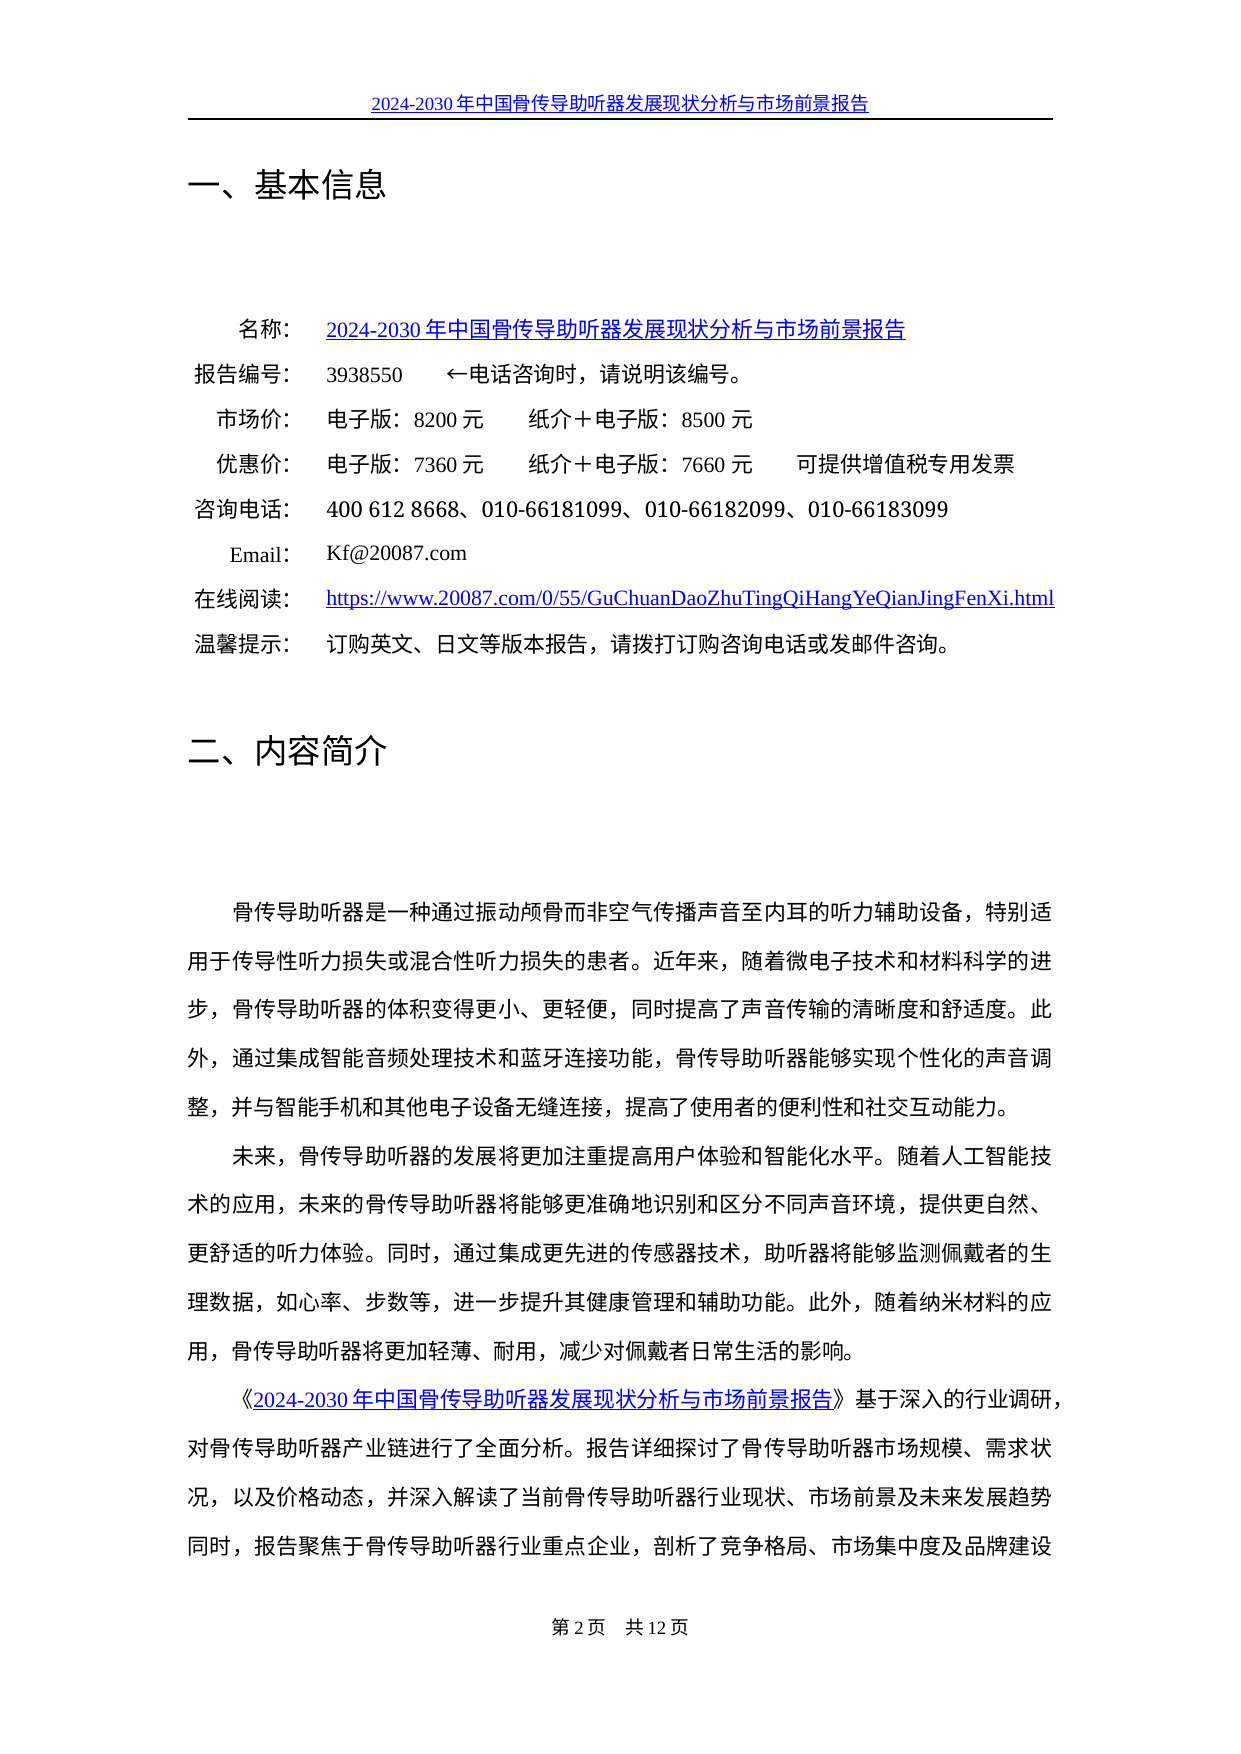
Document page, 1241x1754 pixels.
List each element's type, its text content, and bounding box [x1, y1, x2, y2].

table_cell Kf@20087.com [315, 537, 1073, 582]
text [187, 894, 1053, 1561]
table_cell 3938550 ←电话咨询时，请说明该编号。 [315, 357, 1073, 402]
table_cell 优惠价： [167, 447, 315, 492]
table_header 2024-2030年中国骨传导助听器发展现状分析与市场前景报告 [315, 312, 1073, 357]
table_cell 400 612 8668、010-66181099、010-66182099、010-66183099 [315, 492, 1073, 537]
table_cell 温馨提示： [167, 627, 315, 672]
table_cell 市场价： [167, 402, 315, 447]
table_cell 报告编号： [167, 357, 315, 402]
title 一、基本信息 [187, 150, 1053, 215]
title 二、内容简介 [187, 717, 1053, 782]
table_cell 电子版：8200 元 纸介＋电子版：8500 元 [315, 402, 1073, 447]
table_cell 咨询电话： [167, 492, 315, 537]
table_cell [315, 582, 1073, 627]
table_cell 订购英文、日文等版本报告，请拨打订购咨询电话或发邮件咨询。 [315, 627, 1073, 672]
table_cell 电子版：7360 元 纸介＋电子版：7660 元 可提供增值税专用发票 [315, 447, 1073, 492]
table_cell Email： [167, 537, 315, 582]
table_cell 在线阅读： [167, 582, 315, 627]
table_header 名称： [167, 312, 315, 357]
